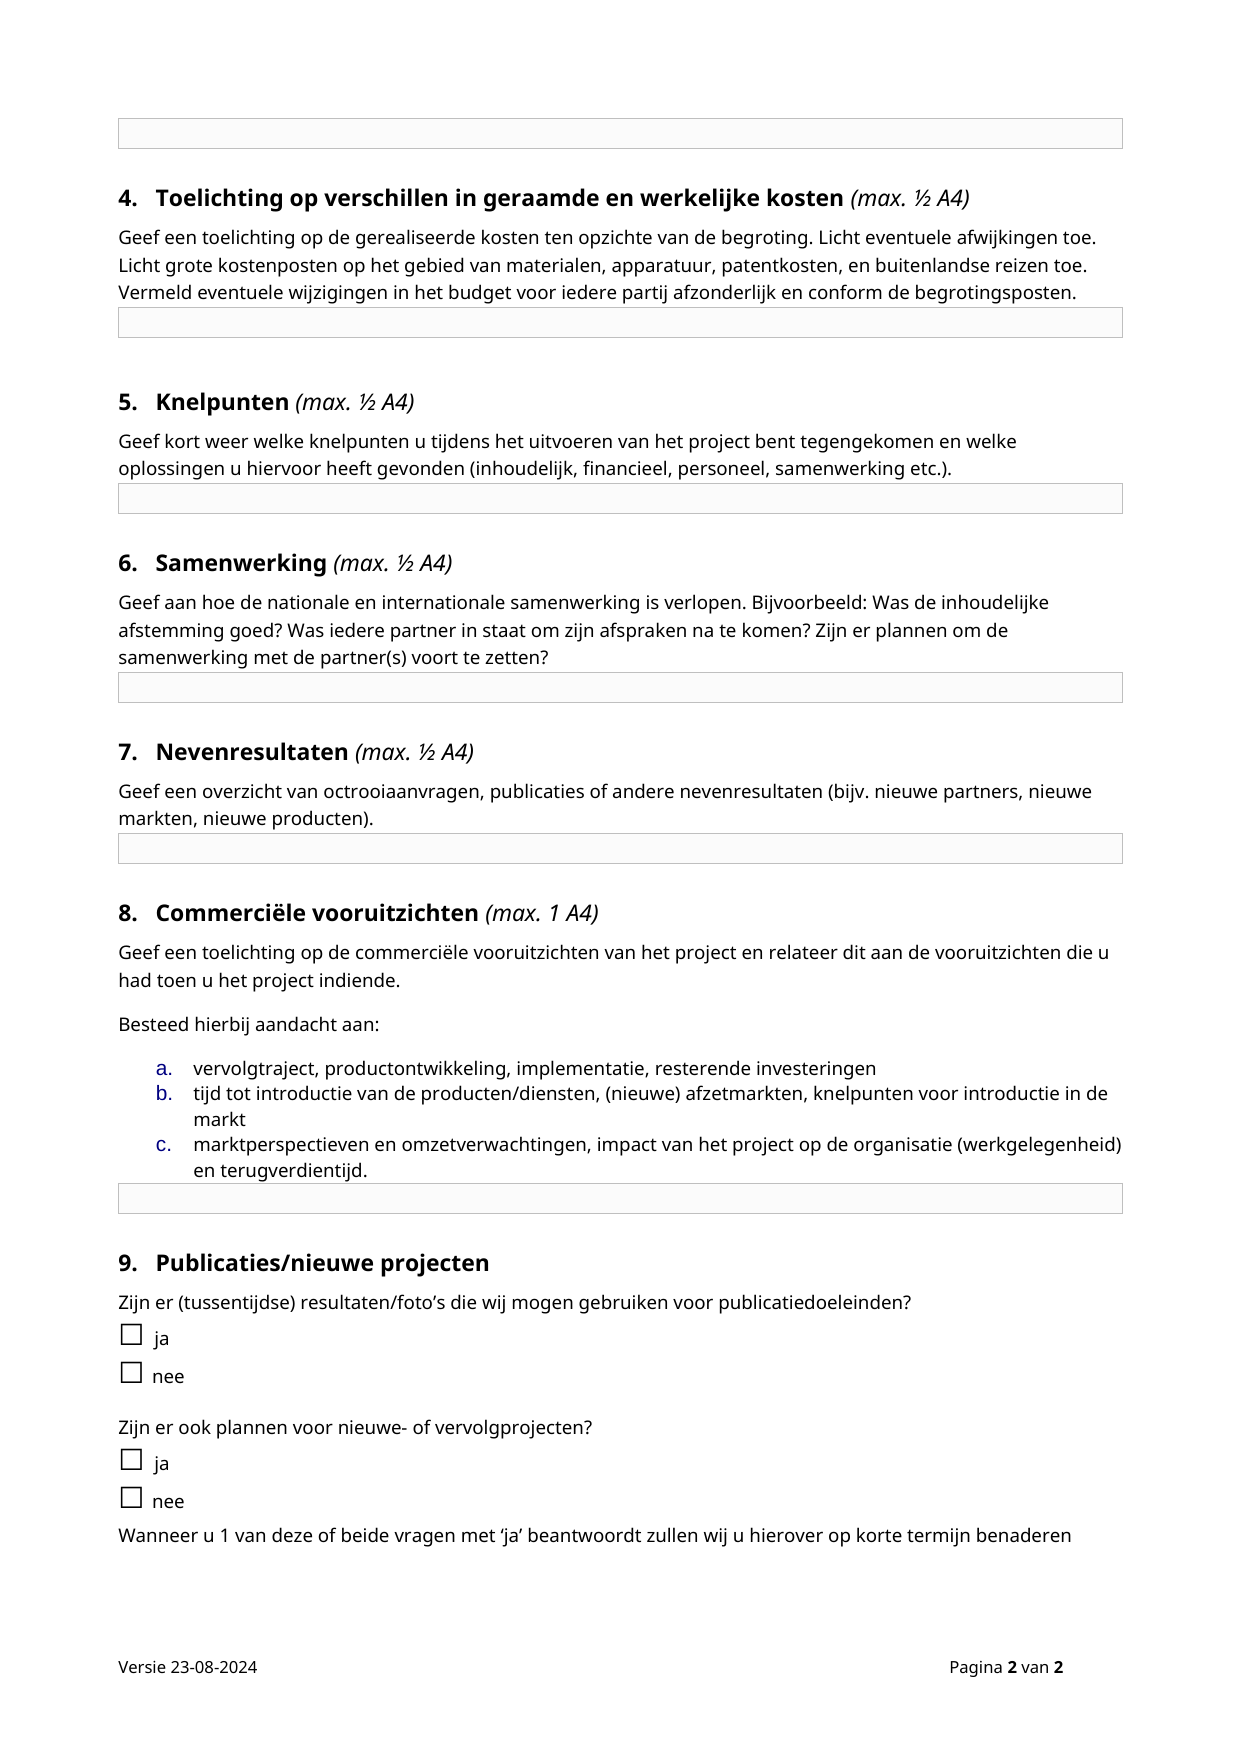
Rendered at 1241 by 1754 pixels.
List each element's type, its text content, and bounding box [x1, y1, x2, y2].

table_header [119, 673, 1122, 702]
text nee [118, 1485, 1122, 1514]
table_header [119, 1184, 1122, 1213]
subtitle Commerciële vooruitzichten (max. 1 A4) [118, 902, 1122, 927]
text ja [118, 1322, 1122, 1352]
subtitle Samenwerking (max. ½ A4) [118, 552, 1122, 577]
text Zijn er (tussentijdse) resultaten/foto’s die wij mogen gebruiken voor publicatiedoeleinden? [118, 1289, 1122, 1314]
table_header [119, 119, 1122, 148]
subtitle Publicaties/nieuwe projecten [118, 1252, 1122, 1277]
text Geef een toelichting op de commerciële vooruitzichten van het project en relateer dit aan de vooruitzichten die u had toen u het project indiende. [118, 939, 1122, 992]
text Zijn er ook plannen voor nieuwe- of vervolgprojecten? [118, 1414, 1122, 1439]
text Geef kort weer welke knelpunten u tijdens het uitvoeren van het project bent tegengekomen en welke oplossingen u hiervoor heeft gevonden (inhoudelijk, financieel, personeel, samenwerking etc.). [118, 428, 1122, 481]
text Geef een overzicht van octrooiaanvragen, publicaties of andere nevenresultaten (bijv. nieuwe partners, nieuwe markten, nieuwe producten). [118, 778, 1122, 831]
list tijd tot introductie van de producten/diensten, (nieuwe) afzetmarkten, knelpunten voor introductie in de markt [156, 1081, 1122, 1132]
subtitle Toelichting op verschillen in geraamde en werkelijke kosten (max. ½ A4) [118, 187, 1122, 212]
text Geef een toelichting op de gerealiseerde kosten ten opzichte van de begroting. Licht eventuele afwijkingen toe. Licht grote kostenposten op het gebied van materialen, apparatuur, patentkosten, en buitenlandse reizen toe. Vermeld eventuele wijzigingen in het budget voor iedere partij afzonderlijk en conform de begrotingsposten. [118, 224, 1122, 305]
text Geef aan hoe de nationale en internationale samenwerking is verlopen. Bijvoorbeeld: Was de inhoudelijke afstemming goed? Was iedere partner in staat om zijn afspraken na te komen? Zijn er plannen om de samenwerking met de partner(s) voort te zetten? [118, 589, 1122, 670]
table_header [119, 834, 1122, 863]
subtitle Nevenresultaten (max. ½ A4) [118, 741, 1122, 766]
list vervolgtraject, productontwikkeling, implementatie, resterende investeringen [156, 1055, 1122, 1081]
subtitle Knelpunten (max. ½ A4) [118, 391, 1122, 416]
text nee [118, 1360, 1122, 1389]
text ja [118, 1447, 1122, 1477]
text Wanneer u 1 van deze of beide vragen met ‘ja’ beantwoordt zullen wij u hierover op korte termijn benaderen [118, 1522, 1122, 1547]
table_header [119, 308, 1122, 337]
text Besteed hierbij aandacht aan: [118, 1011, 1122, 1037]
table_header [119, 484, 1122, 513]
list marktperspectieven en omzetverwachtingen, impact van het project op de organisatie (werkgelegenheid) en terugverdientijd. [156, 1132, 1122, 1183]
